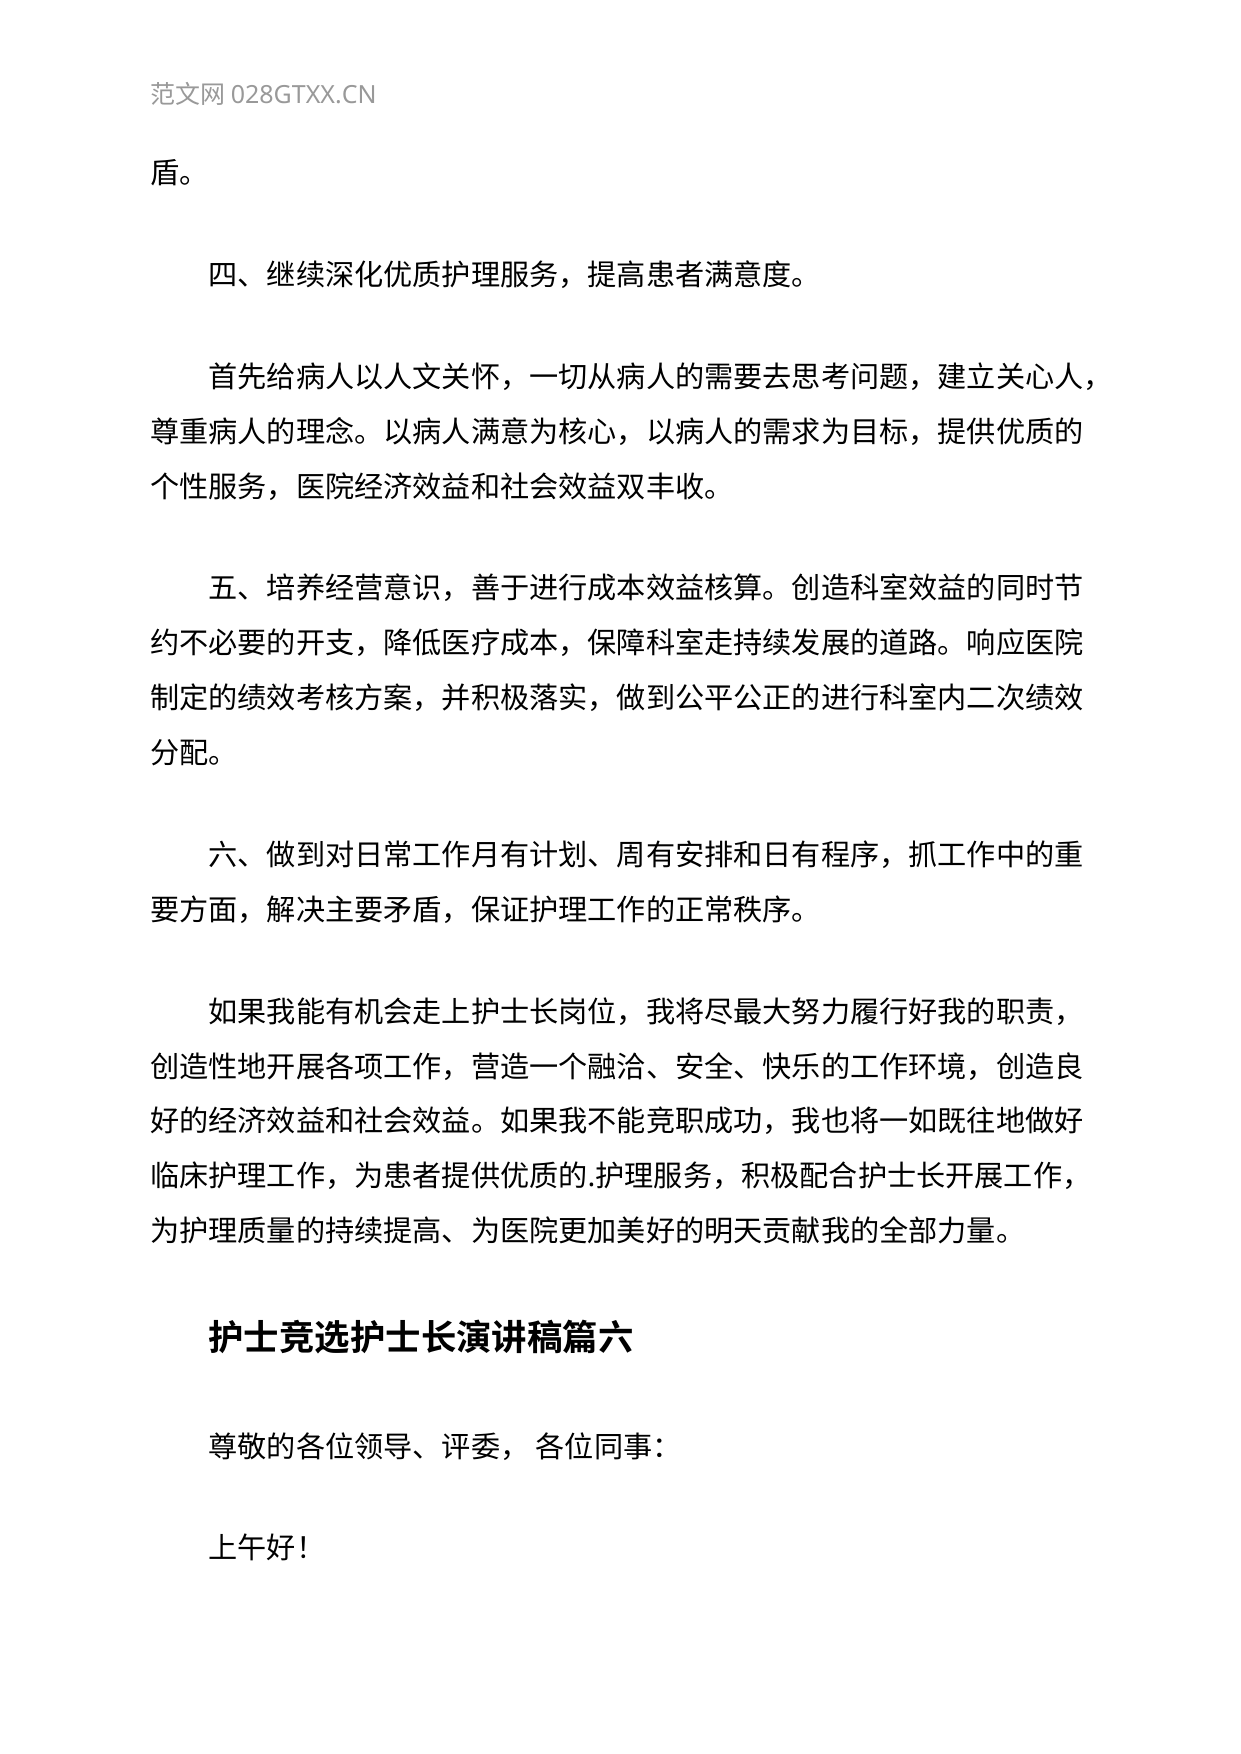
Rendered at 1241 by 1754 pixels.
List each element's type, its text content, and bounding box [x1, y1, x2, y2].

text 护士竞选护士长演讲稿篇六 [150, 1310, 1090, 1361]
text 上午好！ [150, 1525, 1090, 1567]
text 尊敬的各位领导、评委， 各位同事： [150, 1423, 1090, 1465]
text 首先给病人以人文关怀，一切从病人的需要去思考问题，建立关心人，尊重病人的理念。以病人满意为核心，以病人的需求为目标，提供优质的个性服务，医院经济效益和社会效益双丰收。 [150, 353, 1090, 506]
text 四、继续深化优质护理服务，提高患者满意度。 [150, 252, 1090, 294]
text 五、培养经营意识，善于进行成本效益核算。创造科室效益的同时节约不必要的开支，降低医疗成本，保障科室走持续发展的道路。响应医院制定的绩效考核方案，并积极落实，做到公平公正的进行科室内二次绩效分配。 [150, 565, 1090, 772]
text 六、做到对日常工作月有计划、周有安排和日有程序，抓工作中的重要方面，解决主要矛盾，保证护理工作的正常秩序。 [150, 832, 1090, 929]
text 如果我能有机会走上护士长岗位，我将尽最大努力履行好我的职责，创造性地开展各项工作，营造一个融洽、安全、快乐的工作环境，创造良好的经济效益和社会效益。如果我不能竞职成功，我也将一如既往地做好临床护理工作，为患者提供优质的.护理服务，积极配合护士长开展工作，为护理质量的持续提高、为医院更加美好的明天贡献我的全部力量。 [150, 988, 1090, 1250]
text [150, 150, 1090, 192]
